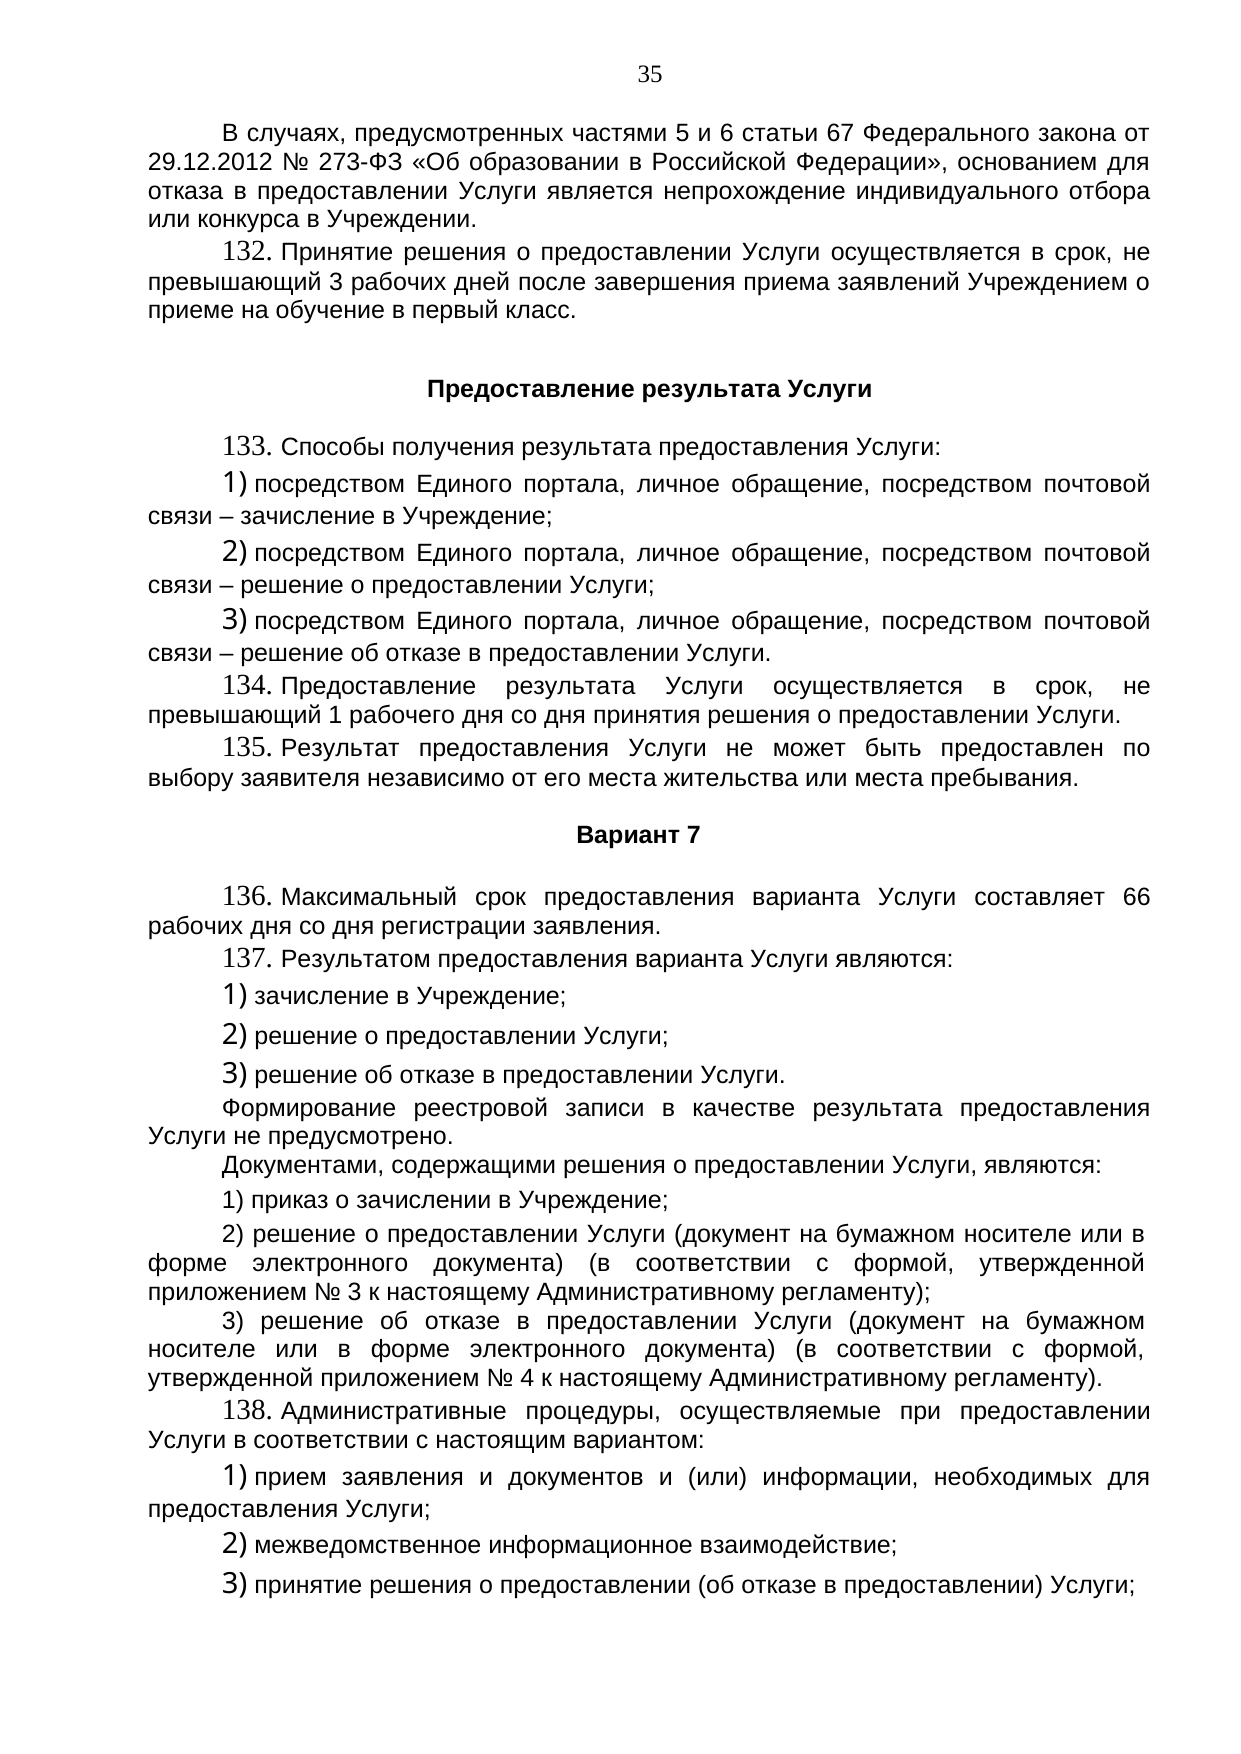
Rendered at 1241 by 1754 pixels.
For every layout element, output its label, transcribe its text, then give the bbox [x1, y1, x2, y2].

list межведомственное информационное взаимодействие; [148, 1523, 1152, 1562]
text Формирование реестровой записи в качестве результата предоставления Услуги не предусмотрено. [148, 1092, 1152, 1150]
list Способы получения результата предоставления Услуги: [148, 428, 1152, 461]
list зачисление в Учреждение; [148, 973, 1152, 1013]
text Документами, содержащими решения о предоставлении Услуги, являются: [148, 1150, 1146, 1179]
text В случаях, предусмотренных частями 5 и 6 статьи 67 Федерального закона от 29.12.2012 № 273-ФЗ «Об образовании в Российской Федерации», основанием для отказа в предоставлении Услуги является непрохождение индивидуального отбора или конкурса в Учреждении. [148, 118, 1152, 233]
list посредством Единого портала, личное обращение, посредством почтовой связи – зачисление в Учреждение; [148, 461, 1152, 530]
list посредством Единого портала, личное обращение, посредством почтовой связи – решение об отказе в предоставлении Услуги. [148, 598, 1152, 667]
text 1) приказ о зачислении в Учреждение; [148, 1185, 1146, 1213]
text Предоставление результата Услуги [148, 374, 1152, 403]
list Предоставление результата Услуги осуществляется в срок, не превышающий 1 рабочего дня со дня принятия решения о предоставлении Услуги. [148, 667, 1152, 729]
list Результат предоставления Услуги не может быть предоставлен по выбору заявителя независимо от его места жительства или места пребывания. [148, 729, 1152, 791]
list Административные процедуры, осуществляемые при предоставлении Услуги в соответствии с настоящим вариантом: [148, 1392, 1152, 1454]
list Результатом предоставления варианта Услуги являются: [148, 940, 1152, 973]
list прием заявления и документов и (или) информации, необходимых для предоставления Услуги; [148, 1454, 1152, 1523]
list решение о предоставлении Услуги; [148, 1013, 1152, 1053]
list посредством Единого портала, личное обращение, посредством почтовой связи – решение о предоставлении Услуги; [148, 530, 1152, 598]
text 2) решение о предоставлении Услуги (документ на бумажном носителе или в форме электронного документа) (в соответствии с формой, утвержденной приложением № 3 к настоящему Административному регламенту); [148, 1219, 1146, 1306]
list Принятие решения о предоставлении Услуги осуществляется в срок, не превышающий 3 рабочих дней после завершения приема заявлений Учреждением о приеме на обучение в первый класс. [148, 233, 1152, 324]
list принятие решения о предоставлении (об отказе в предоставлении) Услуги; [148, 1562, 1152, 1602]
list Максимальный срок предоставления варианта Услуги составляет 66 рабочих дня со дня регистрации заявления. [148, 878, 1152, 940]
list решение об отказе в предоставлении Услуги. [148, 1053, 1152, 1092]
text 3) решение об отказе в предоставлении Услуги (документ на бумажном носителе или в форме электронного документа) (в соответствии с формой, утвержденной приложением № 4 к настоящему Административному регламенту). [148, 1306, 1146, 1392]
